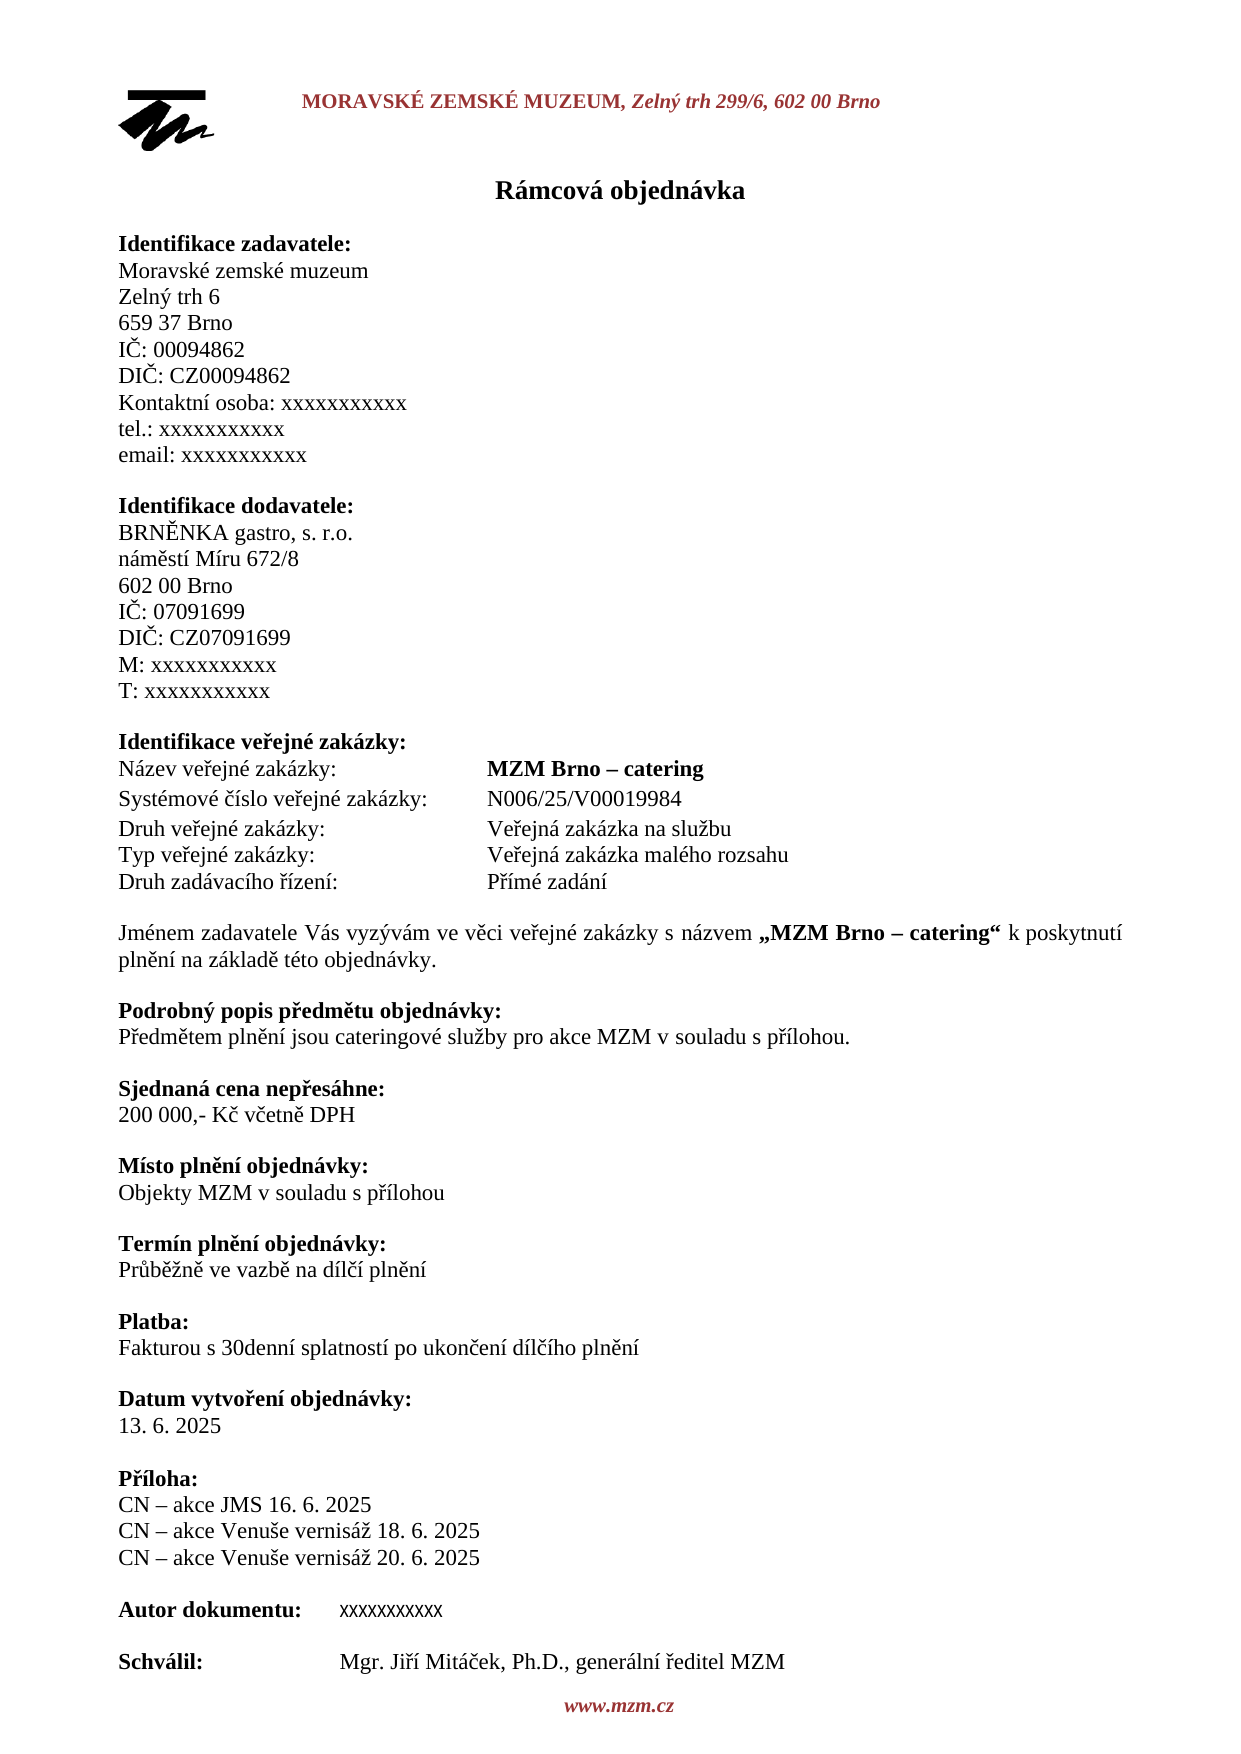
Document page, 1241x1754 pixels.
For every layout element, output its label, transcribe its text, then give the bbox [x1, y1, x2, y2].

text Datum vytvoření objednávky: [118, 1386, 1122, 1412]
text email: xxxxxxxxxxx [118, 441, 1122, 468]
text IČ: 00094862 [118, 336, 1122, 362]
text Sjednaná cena nepřesáhne: [118, 1075, 1122, 1101]
text Objekty MZM v souladu s přílohou [118, 1179, 1122, 1205]
text DIČ: CZ07091699 [118, 624, 1122, 651]
text Zelný trh 6 [118, 283, 1122, 309]
text Moravské zemské muzeum [118, 257, 1122, 283]
text M: xxxxxxxxxxx [118, 651, 1122, 677]
text Platba: [118, 1308, 1122, 1334]
text Autor dokumentu: xxxxxxxxxxx [118, 1596, 1122, 1623]
text CN – akce JMS 16. 6. 2025 [118, 1491, 1122, 1517]
text Název veřejné zakázky: MZM Brno – catering [118, 755, 1122, 781]
text CN – akce Venuše vernisáž 18. 6. 2025 [118, 1517, 1122, 1544]
text Fakturou s 30denní splatností po ukončení dílčího plnění [118, 1334, 1122, 1361]
text Příloha: [118, 1464, 1122, 1491]
picture [118, 88, 215, 151]
text náměstí Míru 672/8 [118, 545, 1122, 572]
text Typ veřejné zakázky: Veřejná zakázka malého rozsahu [118, 842, 1122, 868]
text 602 00 Brno [118, 572, 1122, 598]
text Druh veřejné zakázky: Veřejná zakázka na službu [118, 815, 1122, 842]
text Systémové číslo veřejné zakázky: N006/25/V00019984 [118, 785, 1122, 811]
text 200 000,- Kč včetně DPH [118, 1101, 1122, 1127]
text Schválil: Mgr. Jiří Mitáček, Ph.D., generální ředitel MZM [118, 1648, 1122, 1674]
text IČ: 07091699 [118, 598, 1122, 624]
text Jménem zadavatele Vás vyzývám ve věci veřejné zakázky s názvem „MZM Brno – catering“ k poskytnutí plnění na základě této objednávky. [118, 919, 1122, 972]
text Kontaktní osoba: xxxxxxxxxxx [118, 388, 1122, 415]
text Předmětem plnění jsou cateringové služby pro akce MZM v souladu s přílohou. [118, 1023, 1122, 1050]
text Rámcová objednávka [118, 174, 1122, 205]
text CN – akce Venuše vernisáž 20. 6. 2025 [118, 1544, 1122, 1570]
text Identifikace dodavatele: [118, 493, 1122, 519]
text T: xxxxxxxxxxx [118, 677, 1122, 703]
text Místo plnění objednávky: [118, 1152, 1122, 1179]
text Termín plnění objednávky: [118, 1230, 1122, 1256]
text Identifikace zadavatele: [118, 230, 1122, 257]
text Druh zadávacího řízení: Přímé zadání [118, 868, 1122, 894]
text 659 37 Brno [118, 309, 1122, 336]
text 13. 6. 2025 [118, 1412, 1122, 1438]
text DIČ: CZ00094862 [118, 362, 1122, 388]
text Průběžně ve vazbě na dílčí plnění [118, 1256, 1122, 1283]
text tel.: xxxxxxxxxxx [118, 415, 1122, 441]
text BRNĚNKA gastro, s. r.o. [118, 519, 1122, 545]
text Podrobný popis předmětu objednávky: [118, 997, 1122, 1023]
text Identifikace veřejné zakázky: [118, 728, 1122, 755]
